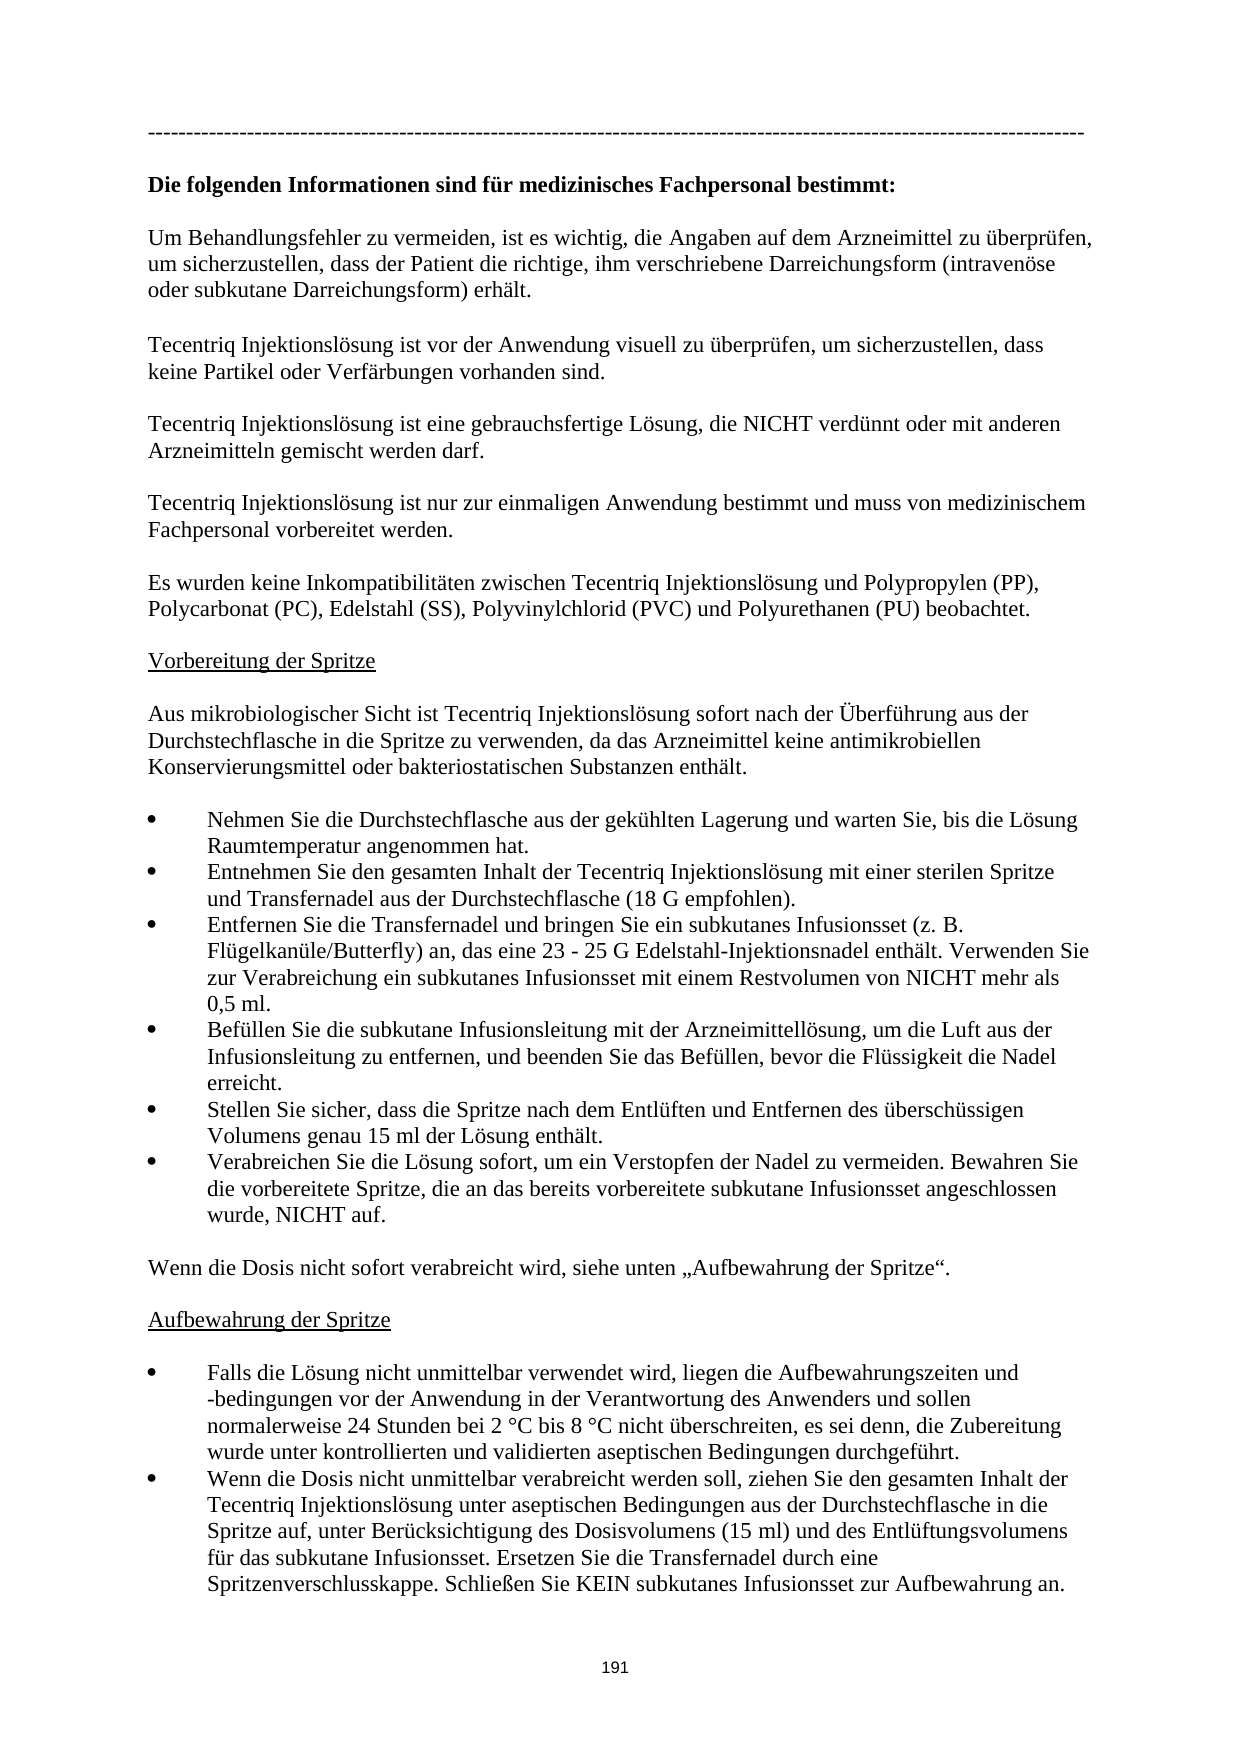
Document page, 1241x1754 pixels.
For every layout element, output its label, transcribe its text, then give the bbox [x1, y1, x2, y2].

text Tecentriq Injektionslösung ist nur zur einmaligen Anwendung bestimmt und muss von medizinischem Fachpersonal vorbereitet werden. [148, 489, 1092, 542]
text Wenn die Dosis nicht sofort verabreicht wird, siehe unten „Aufbewahrung der Spritze“. [148, 1254, 1092, 1280]
text Tecentriq Injektionslösung ist vor der Anwendung visuell zu überprüfen, um sicherzustellen, dass keine Partikel oder Verfärbungen vorhanden sind. [148, 331, 1092, 384]
text Aufbewahrung der Spritze [148, 1306, 1092, 1333]
list Entnehmen Sie den gesamten Inhalt der Tecentriq Injektionslösung mit einer sterilen Spritze und Transfernadel aus der Durchstechflasche (18 G empfohlen). [148, 858, 1092, 911]
text Tecentriq Injektionslösung ist eine gebrauchsfertige Lösung, die NICHT verdünnt oder mit anderen Arzneimitteln gemischt werden darf. [148, 410, 1092, 463]
list Stellen Sie sicher, dass die Spritze nach dem Entlüften und Entfernen des überschüssigen Volumens genau 15 ml der Lösung enthält. [148, 1096, 1092, 1148]
list Entfernen Sie die Transfernadel und bringen Sie ein subkutanes Infusionsset (z. B. Flügelkanüle/Butterfly) an, das eine 23 - 25 G Edelstahl-Injektionsnadel enthält. Verwenden Sie zur Verabreichung ein subkutanes Infusionsset mit einem Restvolumen von NICHT mehr als 0,5 ml. [148, 911, 1092, 1017]
list Befüllen Sie die subkutane Infusionsleitung mit der Arzneimittellösung, um die Luft aus der Infusionsleitung zu entfernen, und beenden Sie das Befüllen, bevor die Flüssigkeit die Nadel erreicht. [148, 1017, 1092, 1096]
list Nehmen Sie die Durchstechflasche aus der gekühlten Lagerung und warten Sie, bis die Lösung Raumtemperatur angenommen hat. [148, 806, 1092, 858]
list Wenn die Dosis nicht unmittelbar verabreicht werden soll, ziehen Sie den gesamten Inhalt der Tecentriq Injektionslösung unter aseptischen Bedingungen aus der Durchstechflasche in die Spritze auf, unter Berücksichtigung des Dosisvolumens (15 ml) und des Entlüftungsvolumens für das subkutane Infusionsset. Ersetzen Sie die Transfernadel durch eine Spritzenverschlusskappe. Schließen Sie KEIN subkutanes Infusionsset zur Aufbewahrung an. [148, 1464, 1092, 1596]
list Verabreichen Sie die Lösung sofort, um ein Verstopfen der Nadel zu vermeiden. Bewahren Sie die vorbereitete Spritze, die an das bereits vorbereitete subkutane Infusionsset angeschlossen wurde, NICHT auf. [148, 1148, 1092, 1227]
list Die folgenden Informationen sind für medizinisches Fachpersonal bestimmt: [148, 171, 1093, 197]
text Um Behandlungsfehler zu vermeiden, ist es wichtig, die Angaben auf dem Arzneimittel zu überprüfen, um sicherzustellen, dass der Patient die richtige, ihm verschriebene Darreichungsform (intravenöse oder subkutane Darreichungsform) erhält. [148, 223, 1092, 303]
text Es wurden keine Inkompatibilitäten zwischen Tecentriq Injektionslösung und Polypropylen (PP), Polycarbonat (PC), Edelstahl (SS), Polyvinylchlorid (PVC) und Polyurethanen (PU) beobachtet. [148, 568, 1092, 621]
list Falls die Lösung nicht unmittelbar verwendet wird, liegen die Aufbewahrungszeiten und -bedingungen vor der Anwendung in der Verantwortung des Anwenders und sollen normalerweise 24 Stunden bei 2 °C bis 8 °C nicht überschreiten, es sei denn, die Zubereitung wurde unter kontrollierten und validierten aseptischen Bedingungen durchgeführt. [148, 1359, 1092, 1464]
text Vorbereitung der Spritze [148, 648, 1092, 674]
list --------------------------------------------------------------------------------------------------------------------------- [148, 118, 1093, 144]
text Aus mikrobiologischer Sicht ist Tecentriq Injektionslösung sofort nach der Überführung aus der Durchstechflasche in die Spritze zu verwenden, da das Arzneimittel keine antimikrobiellen Konservierungsmittel oder bakteriostatischen Substanzen enthält. [148, 700, 1092, 779]
